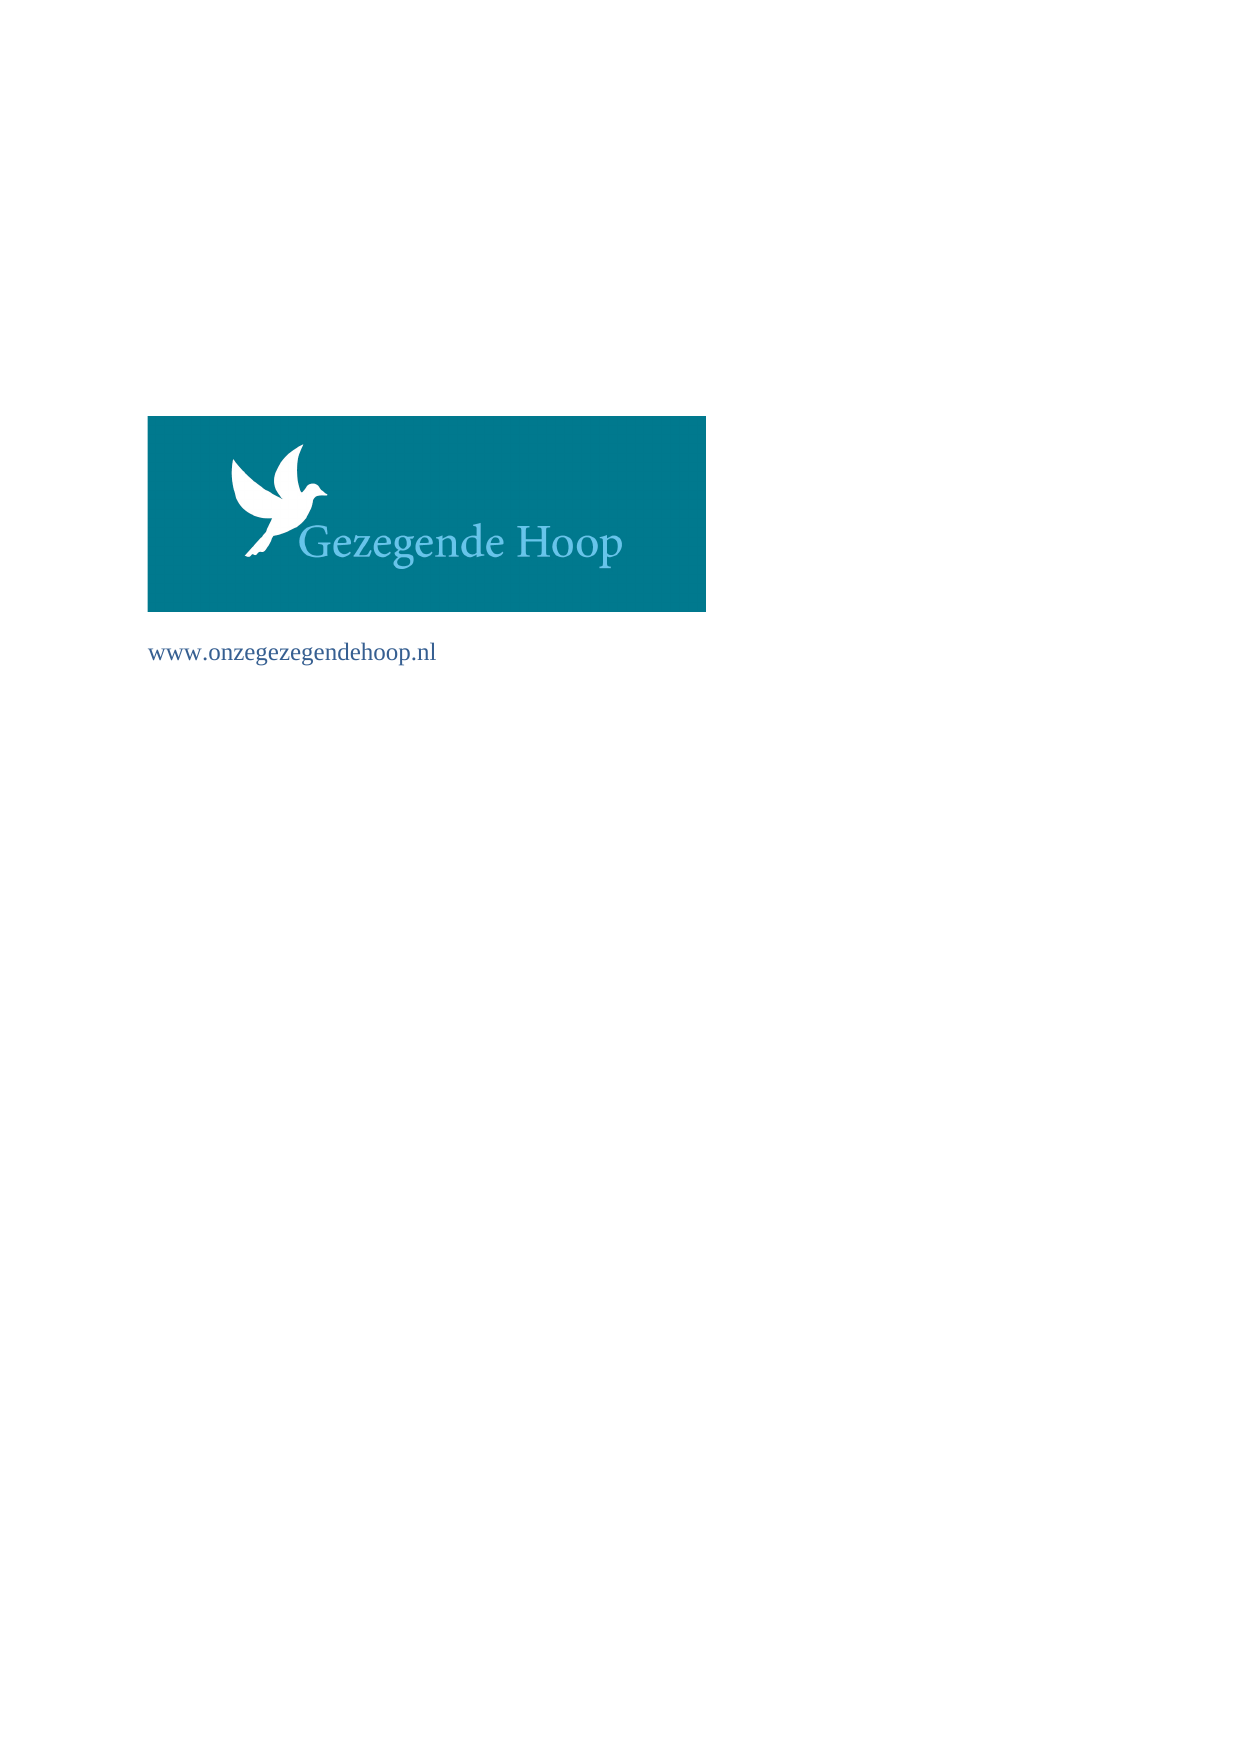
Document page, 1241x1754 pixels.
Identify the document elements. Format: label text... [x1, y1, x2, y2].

picture [147, 416, 706, 612]
subtitle www.onzegezegendehoop.nl [148, 637, 1092, 665]
